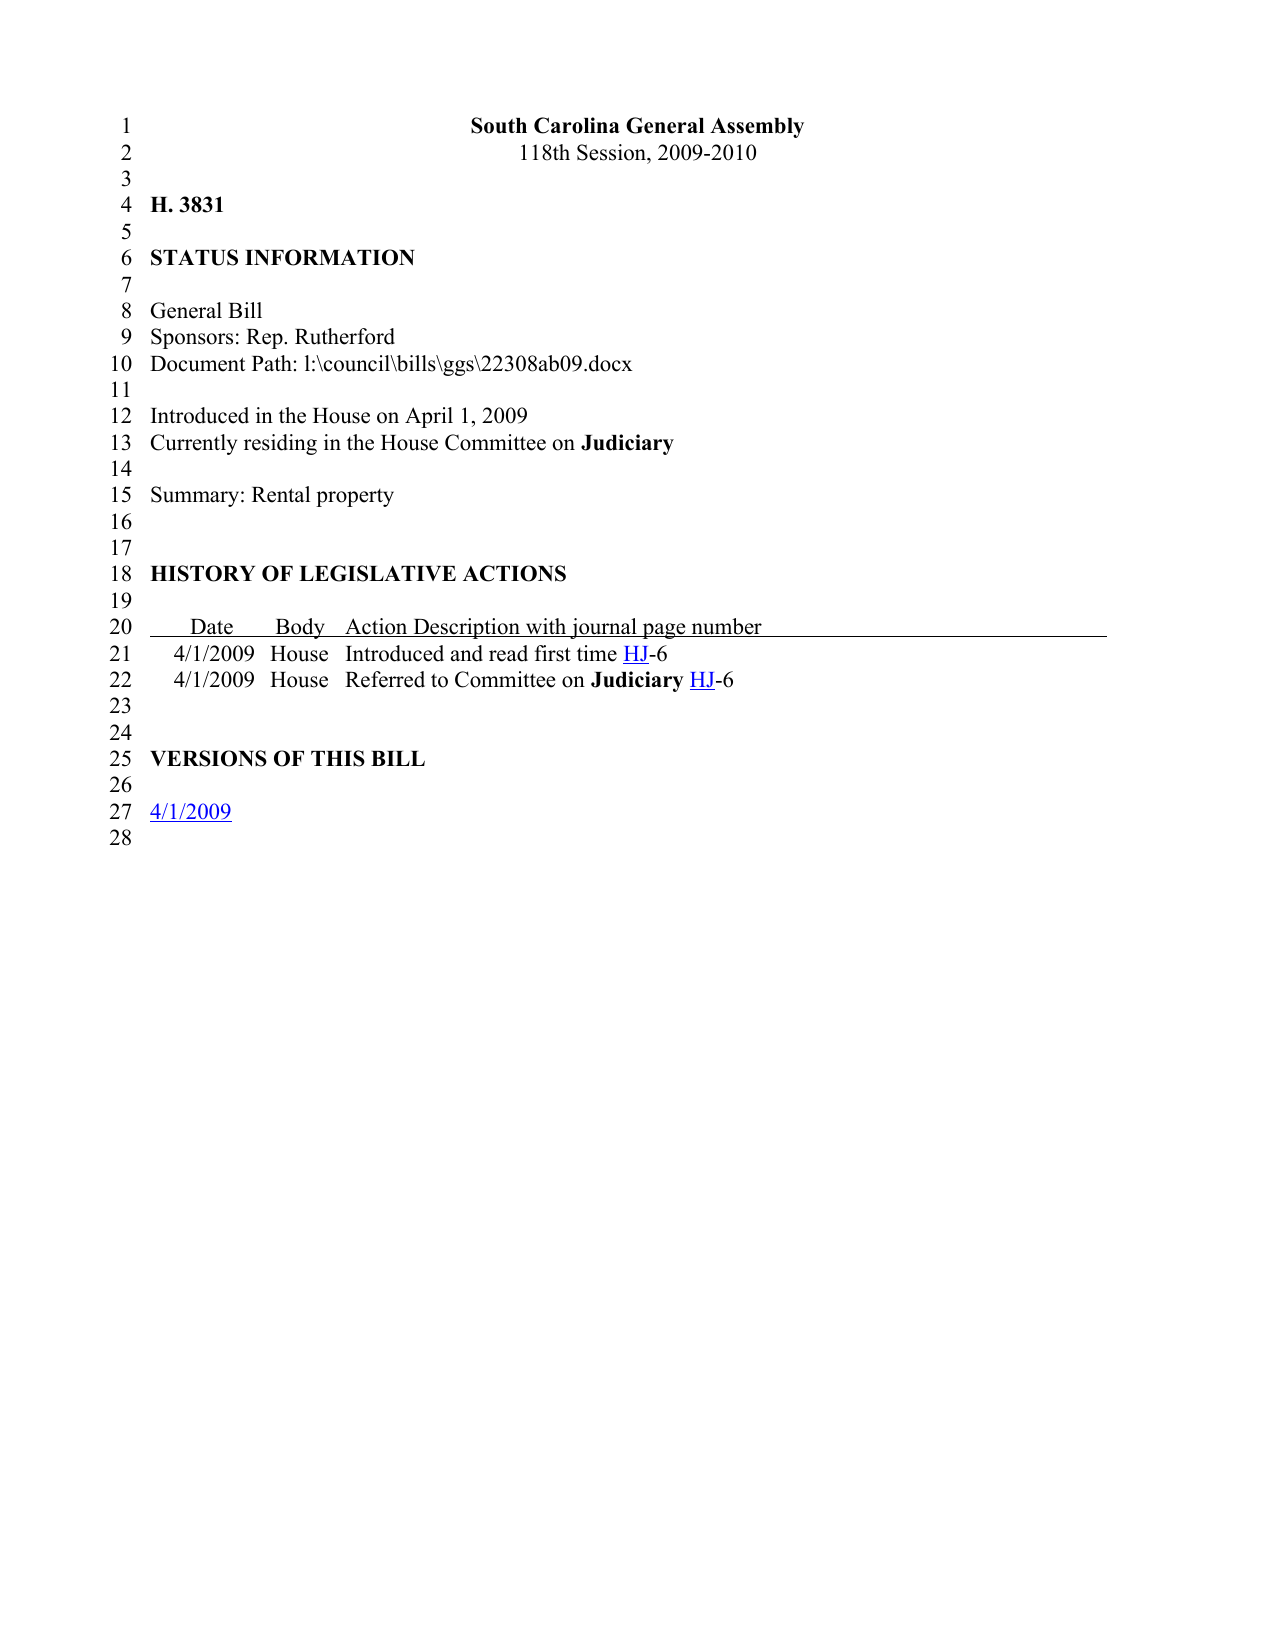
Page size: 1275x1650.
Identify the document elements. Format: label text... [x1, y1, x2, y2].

text H. 3831 [150, 192, 1125, 218]
text Currently residing in the House Committee on Judiciary [150, 429, 1125, 455]
text General Bill [150, 297, 1125, 323]
text STATUS INFORMATION [150, 244, 1125, 271]
text Document Path: l:\council\bills\ggs\22308ab09.docx [150, 350, 1125, 376]
text HISTORY OF LEGISLATIVE ACTIONS [150, 561, 1125, 587]
text 118th Session, 2009-2010 [150, 139, 1125, 165]
text South Carolina General Assembly [150, 112, 1125, 139]
text 4/1/2009 [150, 798, 1125, 824]
text Sponsors: Rep. Rutherford [150, 323, 1125, 350]
text Introduced in the House on April 1, 2009 [150, 402, 1125, 429]
text 4/1/2009 House Referred to Committee on Judiciary HJ-6 [150, 666, 1125, 692]
text Summary: Rental property [150, 481, 1125, 508]
text VERSIONS OF THIS BILL [150, 745, 1125, 771]
text Date Body Action Description with journal page number [150, 613, 1125, 639]
text 4/1/2009 House Introduced and read first time HJ-6 [150, 639, 1125, 666]
